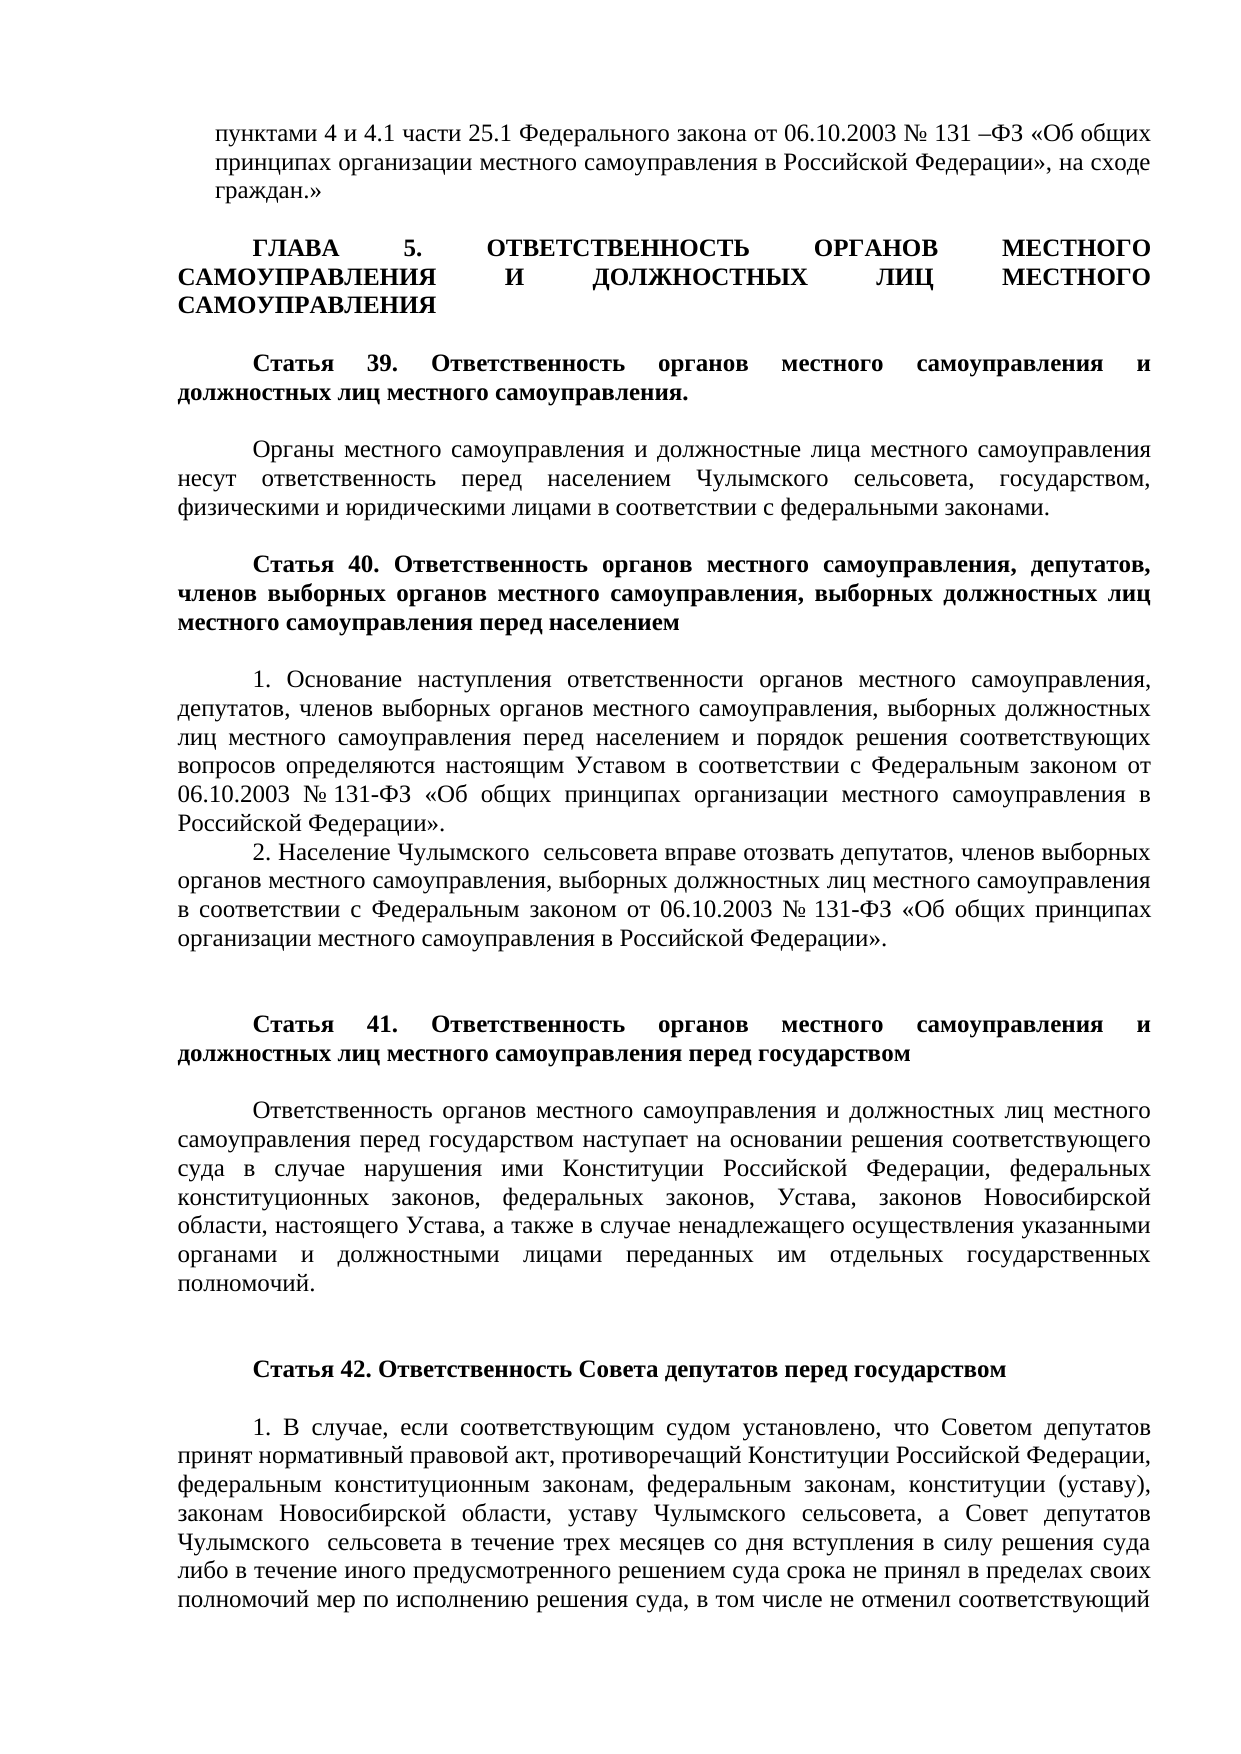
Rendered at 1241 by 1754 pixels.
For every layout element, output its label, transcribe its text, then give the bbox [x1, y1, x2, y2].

text Статья 39. Ответственность органов местного самоуправления и должностных лиц местного самоуправления. [177, 348, 1152, 406]
text 1. Основание наступления ответственности органов местного самоуправления, депутатов, членов выборных органов местного самоуправления, выборных должностных лиц местного самоуправления перед населением и порядок решения соответствующих вопросов определяются настоящим Уставом в соответствии с Федеральным законом от 06.10.2003 № 131-ФЗ «Об общих принципах организации местного самоуправления в Российской Федерации». [177, 664, 1152, 837]
text Статья 40. Ответственность органов местного самоуправления, депутатов, членов выборных органов местного самоуправления, выборных должностных лиц местного самоуправления перед населением [177, 549, 1152, 636]
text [215, 118, 1152, 204]
text Статья 42. Ответственность Совета депутатов перед государством [177, 1354, 1152, 1383]
text Статья 41. Ответственность органов местного самоуправления и должностных лиц местного самоуправления перед государством [177, 1009, 1152, 1067]
text 2. Население Чулымского сельсовета вправе отозвать депутатов, членов выборных органов местного самоуправления, выборных должностных лиц местного самоуправления в соответствии с Федеральным законом от 06.10.2003 № 131-ФЗ «Об общих принципах организации местного самоуправления в Российской Федерации». [177, 837, 1152, 952]
text Ответственность органов местного самоуправления и должностных лиц местного самоуправления перед государством наступает на основании решения соответствующего суда в случае нарушения ими Конституции Российской Федерации, федеральных конституционных законов, федеральных законов, Устава, законов Новосибирской области, настоящего Устава, а также в случае ненадлежащего осуществления указанными органами и должностными лицами переданных им отдельных государственных полномочий. [177, 1096, 1152, 1297]
text Органы местного самоуправления и должностные лица местного самоуправления несут ответственность перед населением Чулымского сельсовета, государством, физическими и юридическими лицами в соответствии с федеральными законами. [177, 434, 1152, 521]
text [177, 1412, 1152, 1613]
text ГЛАВА 5. ОТВЕТСТВЕННОСТЬ ОРГАНОВ МЕСТНОГО САМОУПРАВЛЕНИЯ И ДОЛЖНОСТНЫХ ЛИЦ МЕСТНОГО САМОУПРАВЛЕНИЯ [177, 233, 1152, 319]
